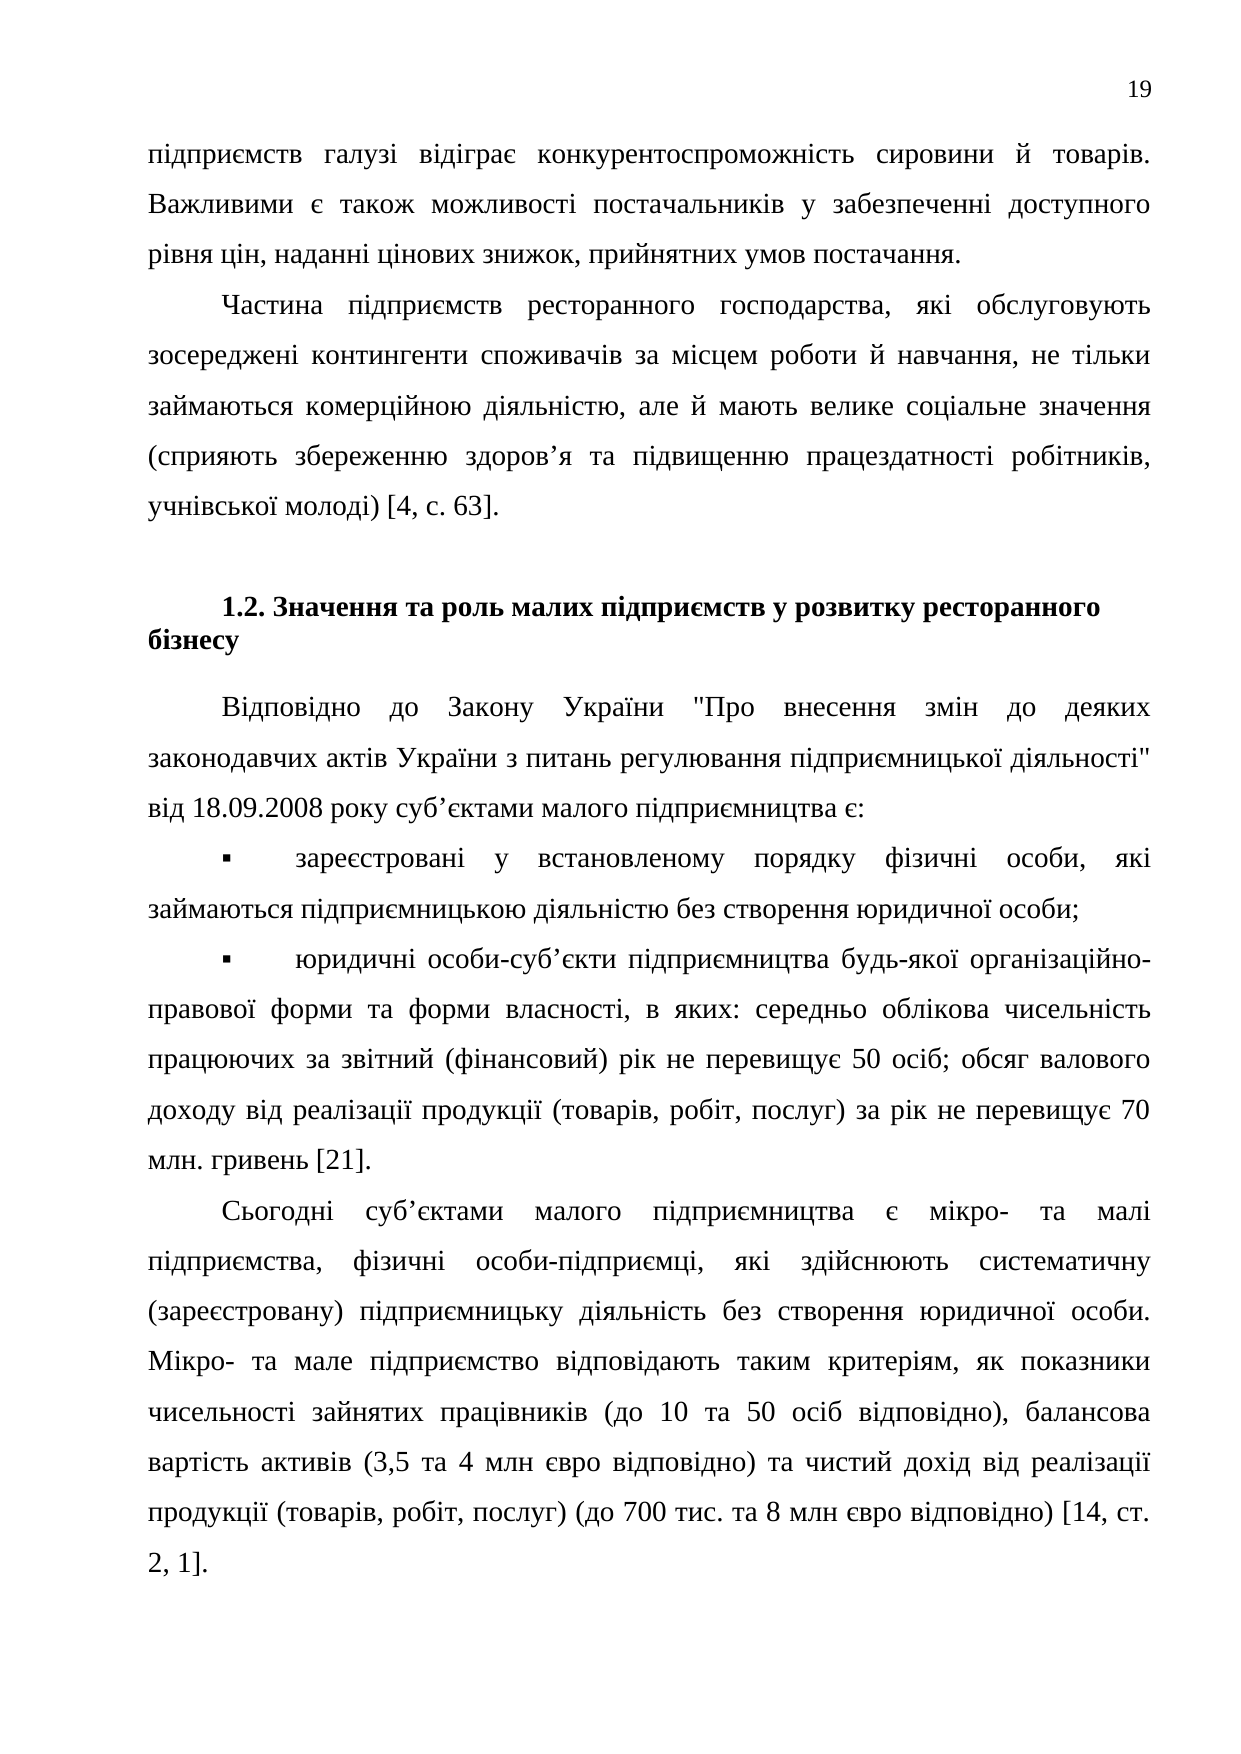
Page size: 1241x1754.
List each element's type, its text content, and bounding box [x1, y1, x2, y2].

text ▪ зареєстровані у встановленому порядку фізичні особи, які займаються підприємницькою діяльністю без створення юридичної особи; [148, 840, 1152, 924]
text ▪ юридичні особи-суб’єкти підприємництва будь-якої організаційно-правової форми та форми власності, в яких: середньо облікова чисельність працюючих за звітний (фінансовий) рік не перевищує 50 осіб; обсяг валового доходу від реалізації продукції (товарів, робіт, послуг) за рік не перевищує 70 млн. гривень [21]. [148, 941, 1152, 1176]
text 1.2. Значення та роль малих підприємств у розвитку ресторанного бізнесу [148, 589, 1152, 656]
text Частина підприємств ресторанного господарства, які обслуговують зосереджені контингенти споживачів за місцем роботи й навчання, не тільки займаються комерційною діяльністю, але й мають велике соціальне значення (сприяють збереженню здоров’я та підвищенню працездатності робітників, учнівської молоді) [4, c. 63]. [148, 287, 1152, 522]
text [148, 136, 1152, 270]
text Сьогодні суб’єктами малого підприємництва є мікро- та малі підприємства, фізичні особи-підприємці, які здійснюють систематичну (зареєстровану) підприємницьку діяльність без створення юридичної особи. Мікро- та мале підприємство відповідають таким критеріям, як показники чисельності зайнятих працівників (до 10 та 50 осіб відповідно), балансова вартість активів (3,5 та 4 млн євро відповідно) та чистий дохід від реалізації продукції (товарів, робіт, послуг) (до 700 тис. та 8 млн євро відповідно) [14, ст. 2, 1]. [148, 1193, 1152, 1578]
text Відповідно до Закону України "Про внесення змін до деяких законодавчих актів України з питань регулювання підприємницької діяльності" від 18.09.2008 року суб’єктами малого підприємництва є: [148, 689, 1152, 824]
